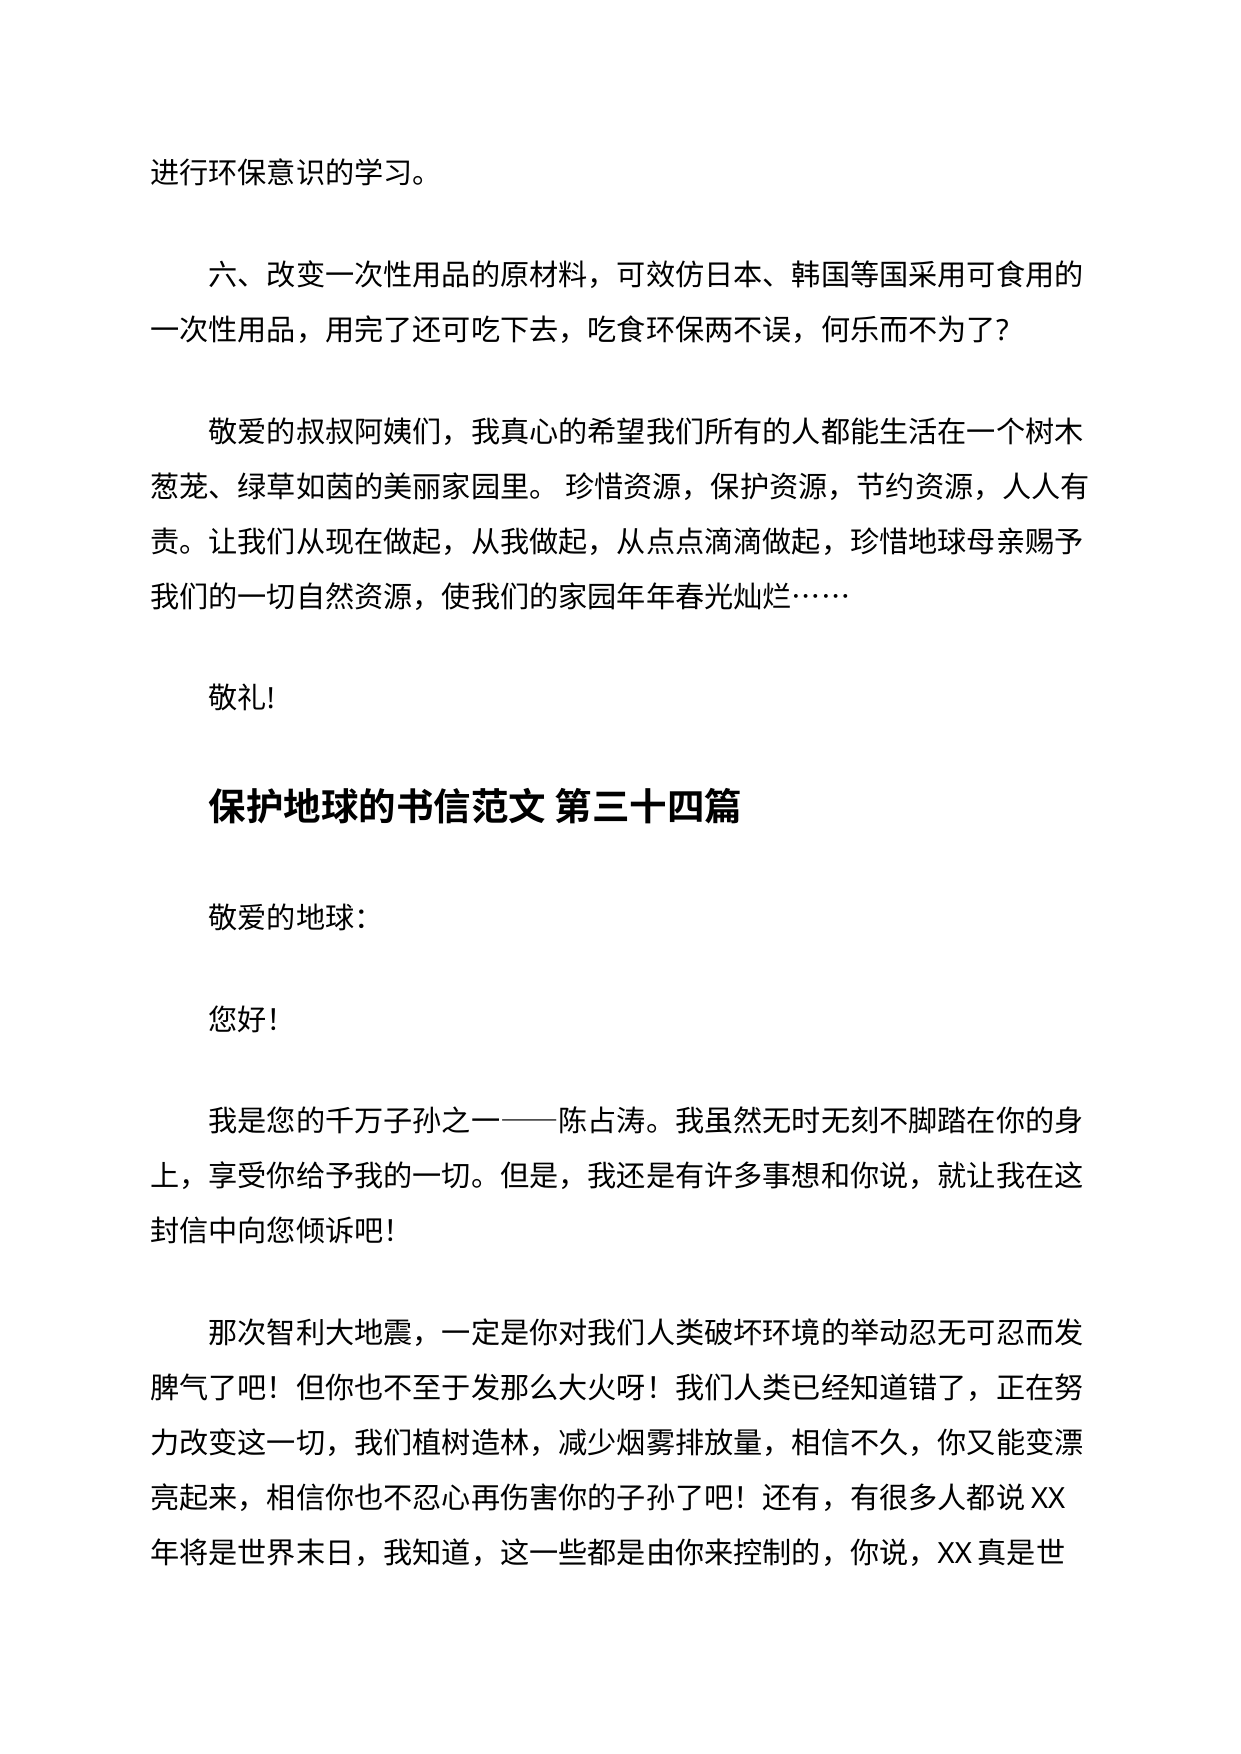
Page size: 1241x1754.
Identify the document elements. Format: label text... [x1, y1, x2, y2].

text 您好！ [150, 996, 1090, 1038]
text 六、改变一次性用品的原材料，可效仿日本、韩国等国采用可食用的一次性用品，用完了还可吃下去，吃食环保两不误，何乐而不为了? [150, 252, 1090, 349]
text 保护地球的书信范文 第三十四篇 [150, 777, 1090, 831]
text 敬爱的叔叔阿姨们，我真心的希望我们所有的人都能生活在一个树木葱茏、绿草如茵的美丽家园里。 珍惜资源，保护资源，节约资源，人人有责。让我们从现在做起，从我做起，从点点滴滴做起，珍惜地球母亲赐予我们的一切自然资源，使我们的家园年年春光灿烂…… [150, 409, 1090, 616]
text 敬礼! [150, 675, 1090, 717]
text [150, 150, 1090, 192]
text 我是您的千万子孙之一——陈占涛。我虽然无时无刻不脚踏在你的身上，享受你给予我的一切。但是，我还是有许多事想和你说，就让我在这封信中向您倾诉吧！ [150, 1098, 1090, 1250]
text 敬爱的地球： [150, 894, 1090, 937]
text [150, 1309, 1090, 1572]
